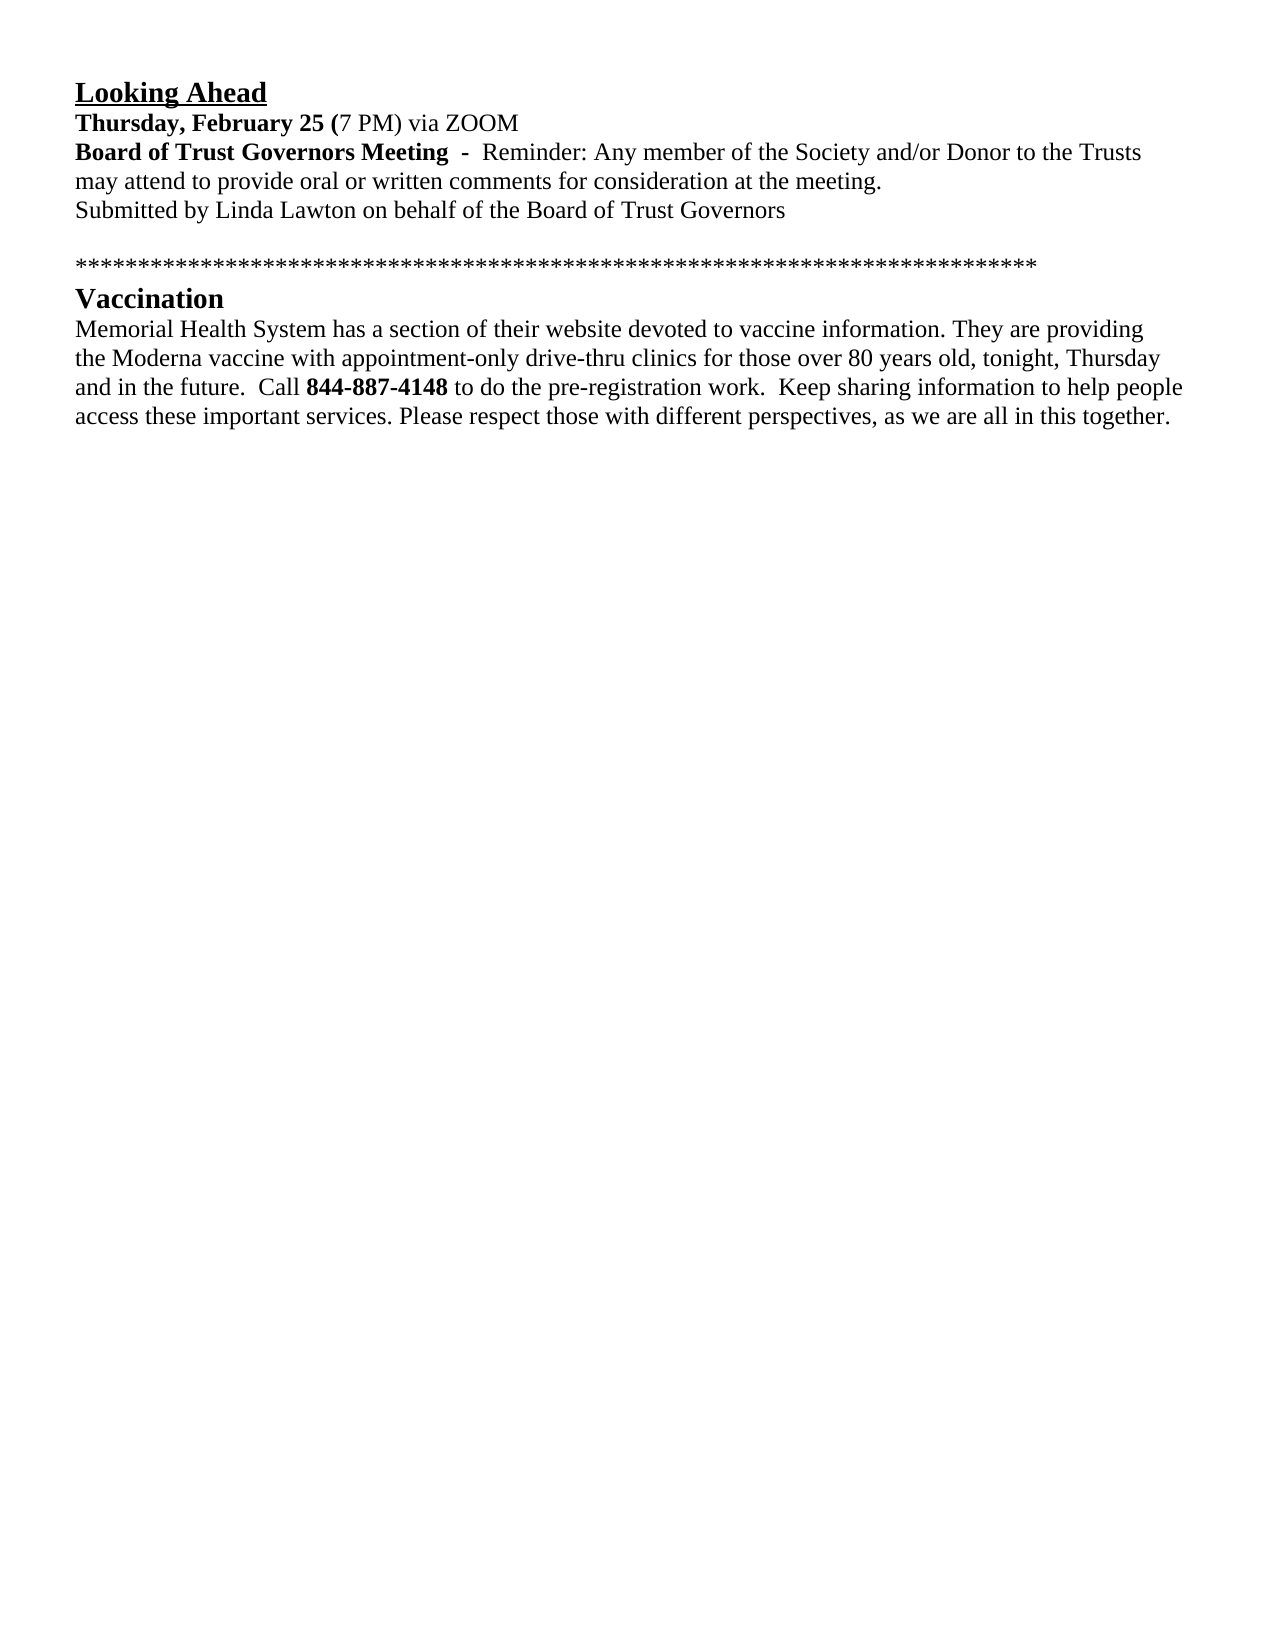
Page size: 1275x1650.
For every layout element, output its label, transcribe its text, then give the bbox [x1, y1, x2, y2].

text may attend to provide oral or written comments for consideration at the meeting. [75, 166, 1200, 195]
text Submitted by Linda Lawton on behalf of the Board of Trust Governors [75, 195, 1200, 223]
text Board of Trust Governors Meeting - Reminder: Any member of the Society and/or Donor to the Trusts [75, 137, 1200, 166]
text Vaccination [75, 281, 1200, 314]
text ***************************************************************************** [75, 252, 1200, 281]
text Thursday, February 25 (7 PM) via ZOOM [75, 108, 1200, 137]
text the Moderna vaccine with appointment-only drive-thru clinics for those over 80 years old, tonight, Thursday and in the future. Call 844-887-4148 to do the pre-registration work. Keep sharing information to help people access these important services. Please respect those with different perspectives, as we are all in this together. [75, 343, 1200, 429]
text Looking Ahead [75, 75, 1200, 108]
text Memorial Health System has a section of their website devoted to vaccine information. They are providing [75, 314, 1200, 343]
